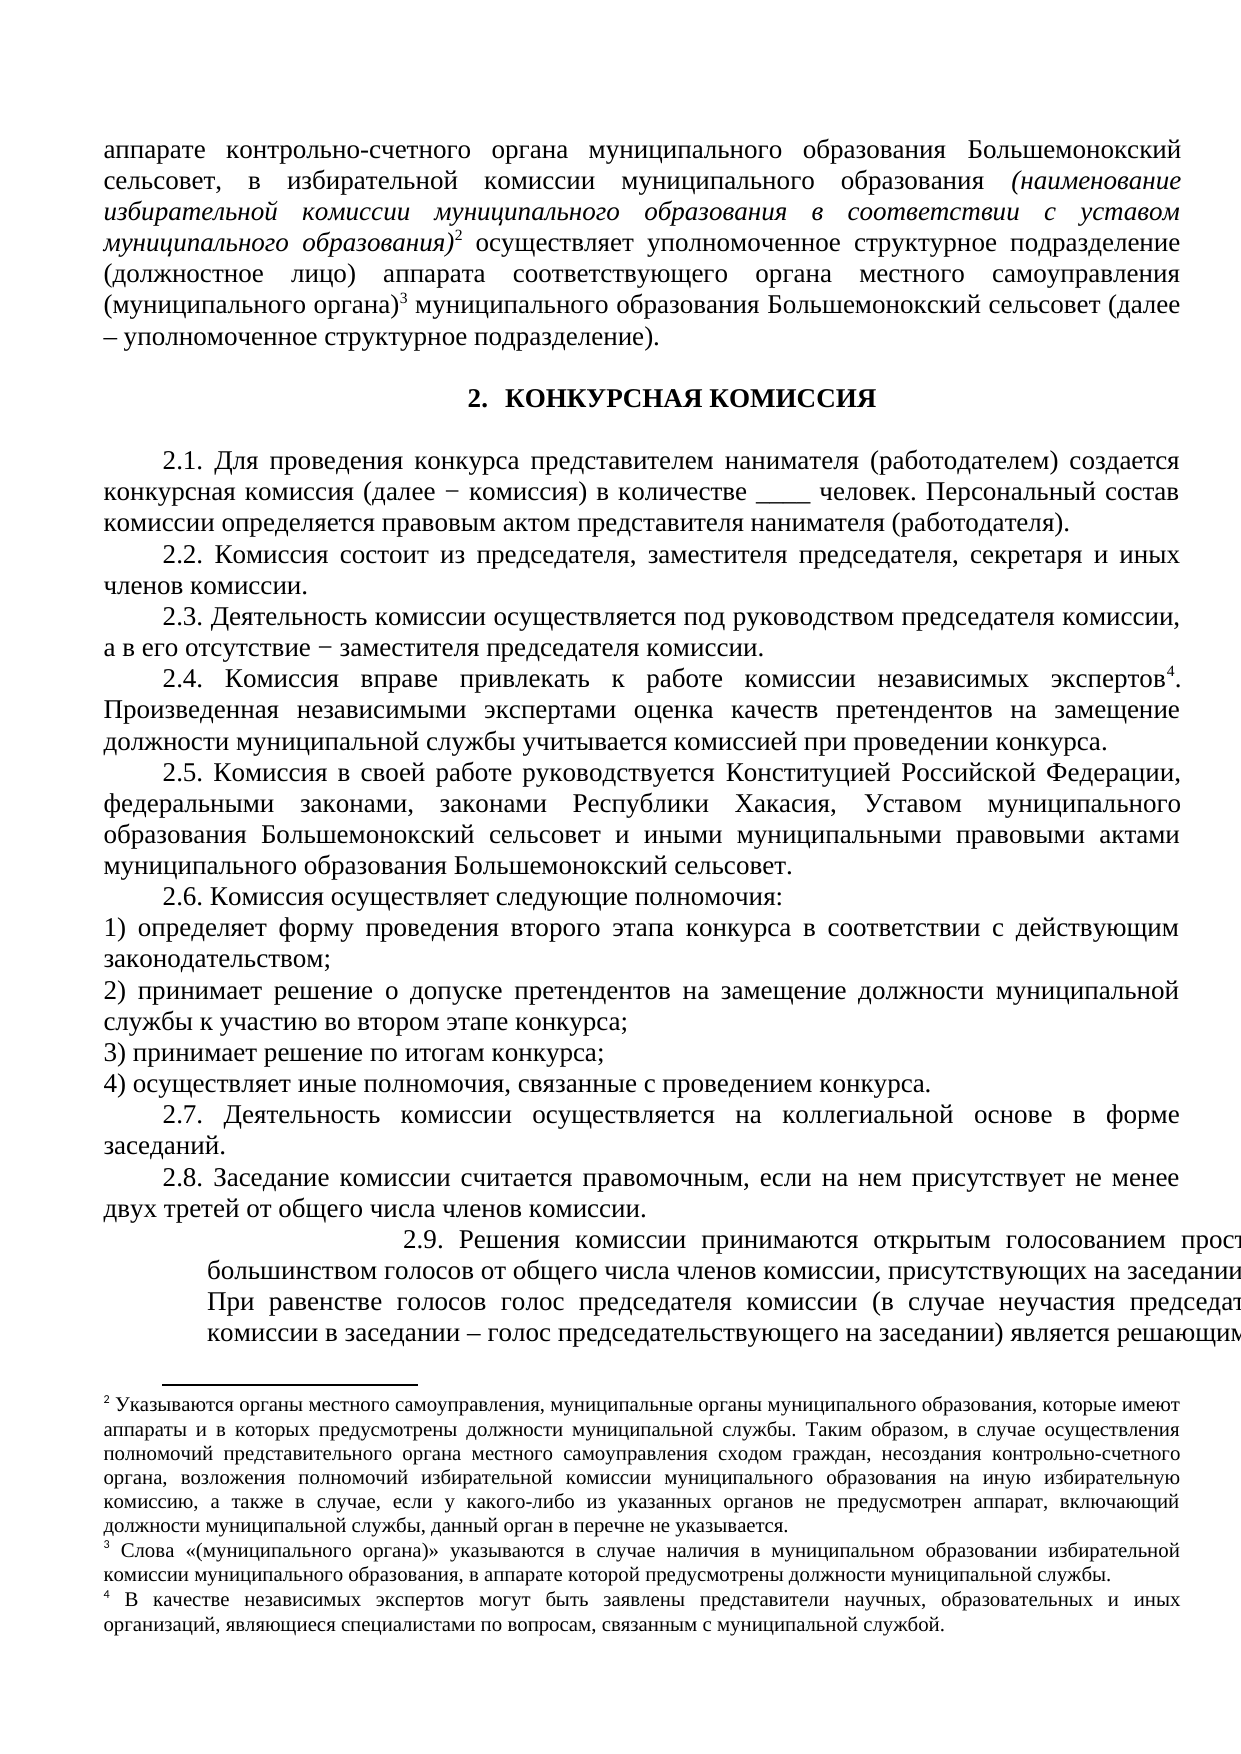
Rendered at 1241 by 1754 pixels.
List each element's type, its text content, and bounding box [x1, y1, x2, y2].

text 2.4. Комиссия вправе привлекать к работе комиссии независимых экспертов. Произведенная независимыми экспертами оценка качеств претендентов на замещение должности муниципальной службы учитывается комиссией при проведении конкурса. [103, 662, 1181, 756]
text 1) определяет форму проведения второго этапа конкурса в соответствии с действующим законодательством; [103, 911, 1181, 974]
text 2.3. Деятельность комиссии осуществляется под руководством председателя комиссии, а в его отсутствие − заместителя председателя комиссии. [103, 600, 1181, 662]
list КОНКУРСНАЯ КОМИССИЯ [162, 382, 1181, 413]
text 2.6. Комиссия осуществляет следующие полномочия: [103, 880, 1181, 911]
text 2.2. Комиссия состоит из председателя, заместителя председателя, секретаря и иных членов комиссии. [103, 538, 1181, 600]
text 3) принимает решение по итогам конкурса; [103, 1036, 1181, 1067]
text 2.1. Для проведения конкурса представителем нанимателя (работодателем) создается конкурсная комиссия (далее − комиссия) в количестве ____ человек. Персональный состав комиссии определяется правовым актом представителя нанимателя (работодателя). [103, 444, 1181, 538]
text 2.7. Деятельность комиссии осуществляется на коллегиальной основе в форме заседаний. [103, 1098, 1181, 1161]
text 2.5. Комиссия в своей работе руководствуется Конституцией Российской Федерации, федеральными законами, законами Республики Хакасия, Уставом муниципального образования Большемонокский сельсовет и иными муниципальными правовыми актами муниципального образования Большемонокский сельсовет. [103, 756, 1181, 880]
text При равенстве голосов голос председателя комиссии (в случае неучастия председателя комиссии в заседании – голос председательствующего на заседании) является решающим. [207, 1285, 1240, 1347]
text 2) принимает решение о допуске претендентов на замещение должности муниципальной службы к участию во втором этапе конкурса; [103, 974, 1181, 1036]
text 2.8. Заседание комиссии считается правомочным, если на нем присутствует не менее двух третей от общего числа членов комиссии. [103, 1161, 1181, 1223]
text 4) осуществляет иные полномочия, связанные с проведением конкурса. [103, 1067, 1181, 1098]
text 2.9. Решения комиссии принимаются открытым голосованием простым большинством голосов от общего числа членов комиссии, присутствующих на заседании. [207, 1223, 1240, 1285]
